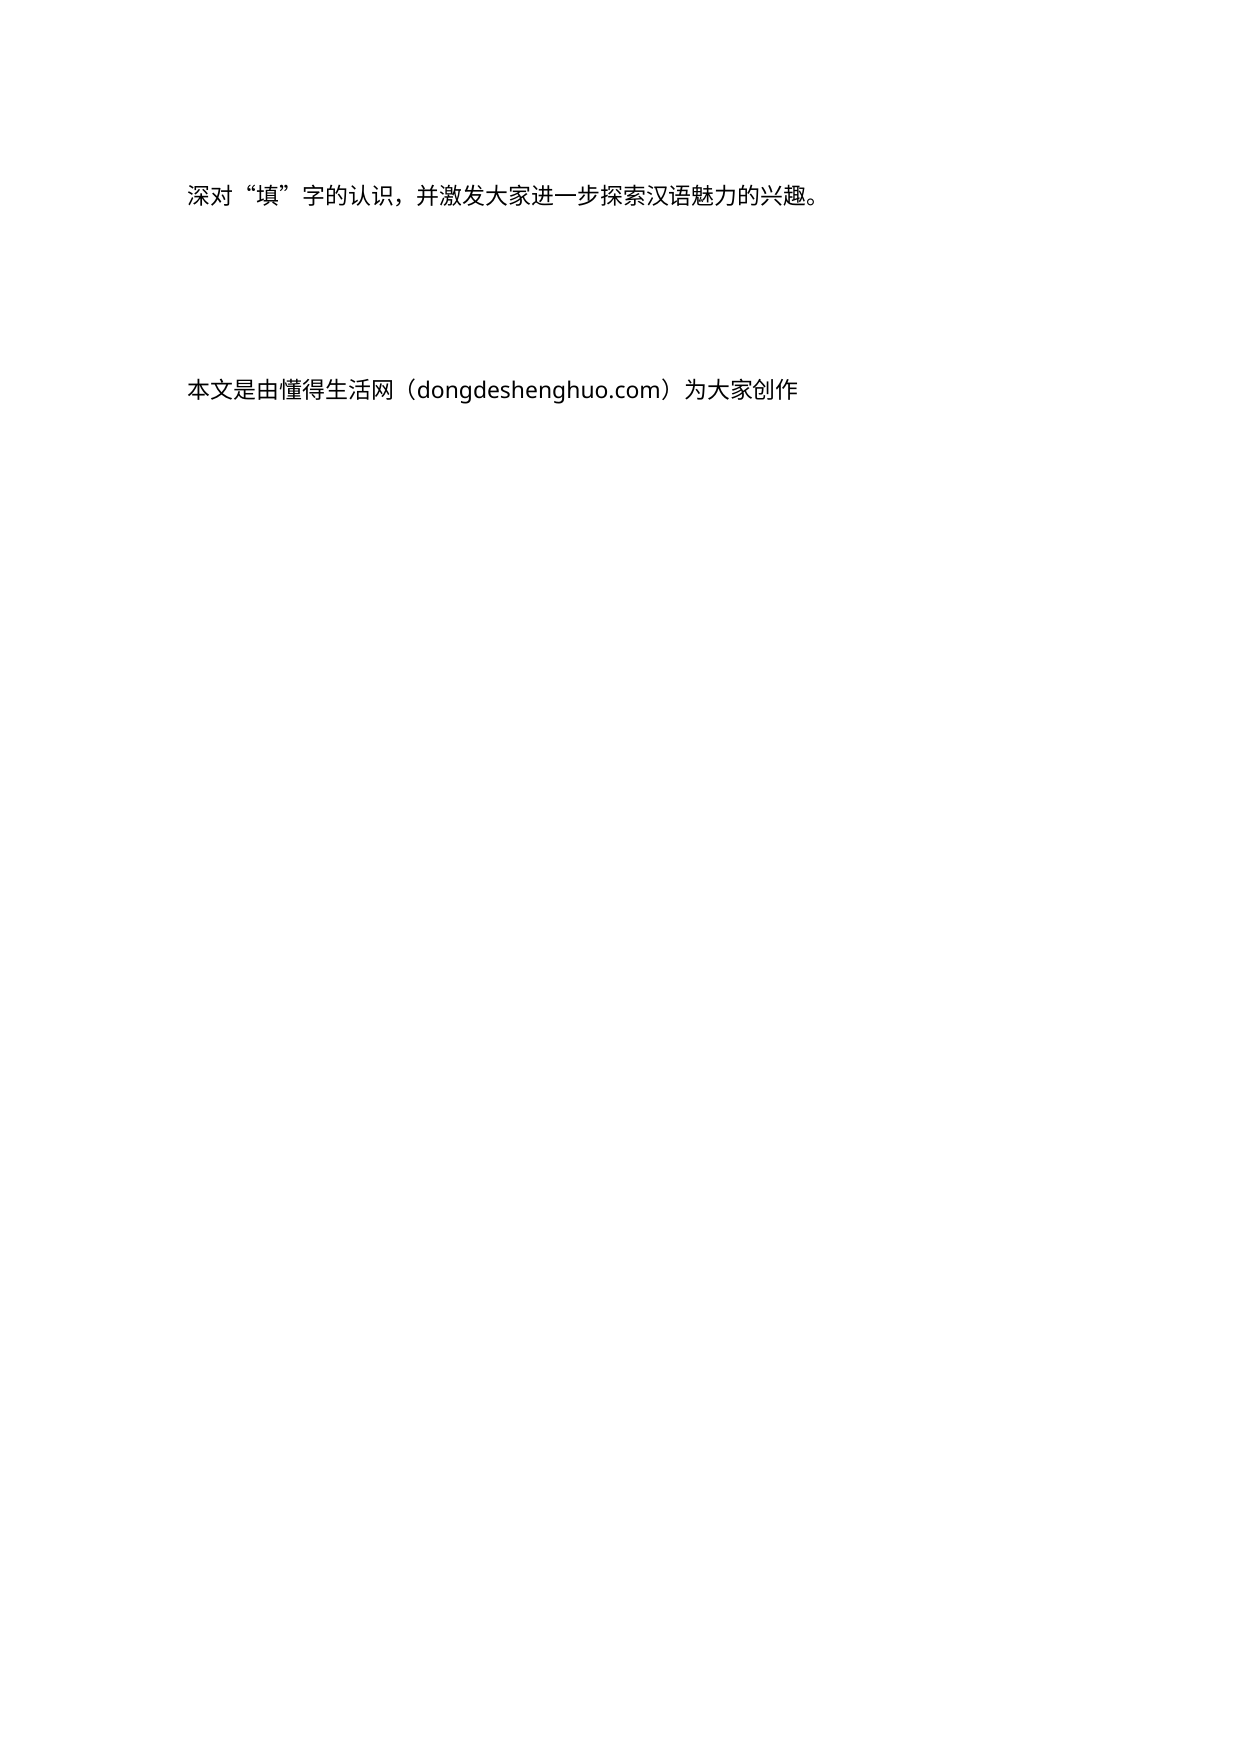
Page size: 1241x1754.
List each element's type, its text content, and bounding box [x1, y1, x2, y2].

text 本文是由懂得生活网（dongdeshenghuo.com）为大家创作 [187, 356, 1053, 421]
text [187, 162, 1053, 227]
